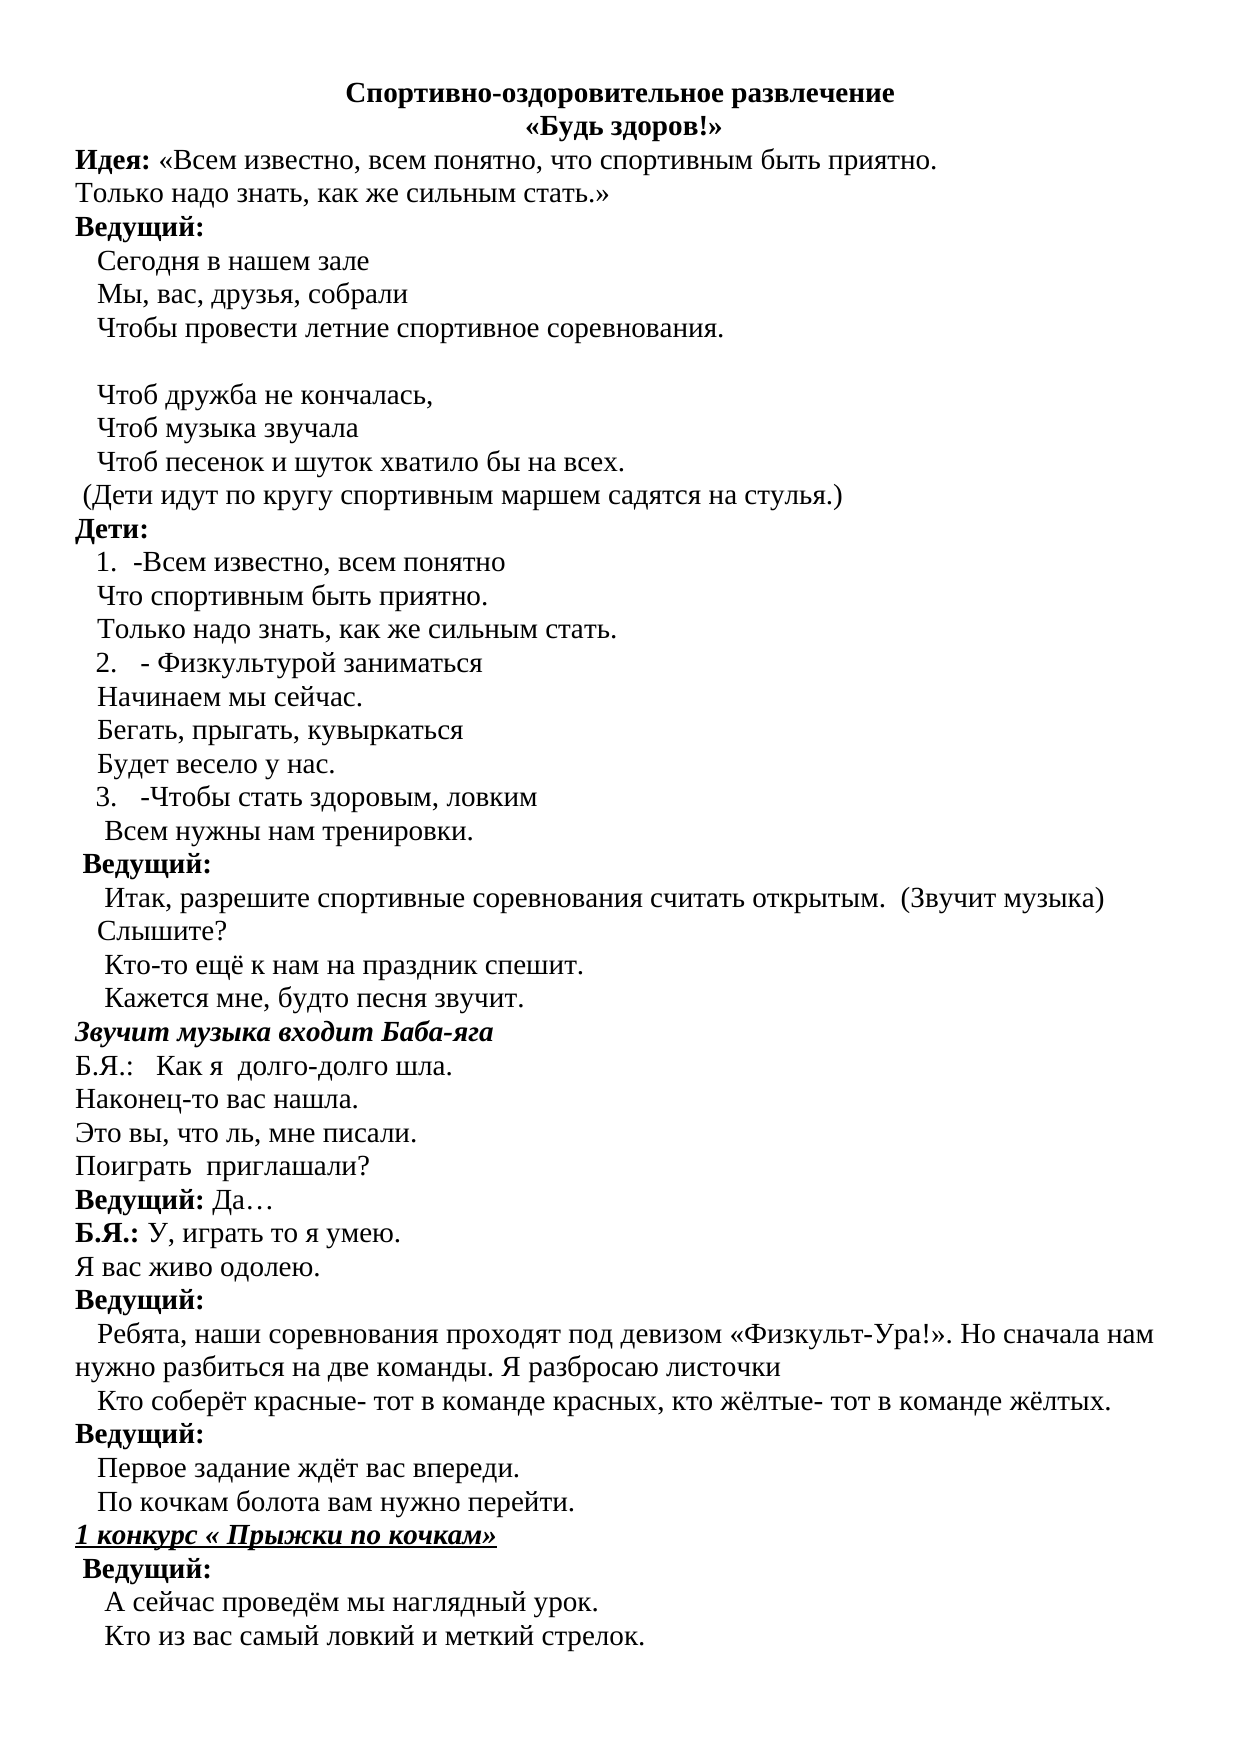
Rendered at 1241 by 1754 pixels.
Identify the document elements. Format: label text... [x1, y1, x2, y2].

text Всем нужны нам тренировки. [75, 813, 1165, 846]
text Ведущий: [75, 1282, 1165, 1316]
text Наконец-то вас нашла. [75, 1081, 1165, 1115]
text Кто-то ещё к нам на праздник спешит. [75, 947, 1165, 981]
text Б.Я.: Как я долго-долго шла. [75, 1048, 1165, 1081]
text Кажется мне, будто песня звучит. [75, 981, 1165, 1014]
text Мы, вас, друзья, собрали [75, 276, 1165, 310]
text «Будь здоров!» [75, 108, 1165, 142]
text Чтоб музыка звучала [75, 410, 1165, 444]
text Первое задание ждёт вас впереди. [75, 1450, 1165, 1484]
text Звучит музыка входит Баба-яга [75, 1014, 1165, 1048]
text Чтоб дружба не кончалась, [75, 377, 1165, 410]
text Ведущий: [75, 209, 1165, 243]
text Чтобы провести летние спортивное соревнования. [75, 310, 1165, 343]
text Спортивно-оздоровительное развлечение [75, 75, 1165, 108]
text Слышите? [75, 913, 1165, 947]
text Это вы, что ль, мне писали. [75, 1115, 1165, 1148]
text Кто соберёт красные- тот в команде красных, кто жёлтые- тот в команде жёлтых. [75, 1383, 1165, 1417]
list - Физкультурой заниматься [95, 645, 1165, 679]
text Дети: [75, 511, 1165, 544]
text (Дети идут по кругу спортивным маршем садятся на стулья.) [75, 477, 1165, 511]
text Ведущий: [75, 846, 1165, 880]
text 1 конкурс « Прыжки по кочкам» [75, 1517, 1165, 1551]
text Кто из вас самый ловкий и меткий стрелок. [75, 1618, 1165, 1651]
text По кочкам болота вам нужно перейти. [75, 1484, 1165, 1517]
text Чтоб песенок и шуток хватило бы на всех. [75, 444, 1165, 477]
text Ведущий: [75, 1417, 1165, 1450]
text Будет весело у нас. [75, 746, 1165, 779]
list -Всем известно, всем понятно [95, 544, 1165, 578]
text Я вас живо одолею. [75, 1249, 1165, 1282]
text Начинаем мы сейчас. [75, 679, 1165, 712]
text Итак, разрешите спортивные соревнования считать открытым. (Звучит музыка) [75, 880, 1165, 913]
text Только надо знать, как же сильным стать.» [75, 176, 1165, 209]
text Б.Я.: У, играть то я умею. [75, 1215, 1165, 1249]
text Ведущий: [75, 1551, 1165, 1584]
list -Чтобы стать здоровым, ловким [95, 779, 1165, 813]
text Идея: «Всем известно, всем понятно, что спортивным быть приятно. [75, 142, 1165, 176]
text Ведущий: Да… [75, 1182, 1165, 1215]
text Ребята, наши соревнования проходят под девизом «Физкульт-Ура!». Но сначала нам нужно разбиться на две команды. Я разбросаю листочки [75, 1316, 1165, 1383]
text Поиграть приглашали? [75, 1148, 1165, 1182]
text А сейчас проведём мы наглядный урок. [75, 1584, 1165, 1618]
text Бегать, прыгать, кувыркаться [75, 712, 1165, 746]
text Сегодня в нашем зале [75, 243, 1165, 276]
text Только надо знать, как же сильным стать. [75, 612, 1165, 645]
text Что спортивным быть приятно. [75, 578, 1165, 612]
